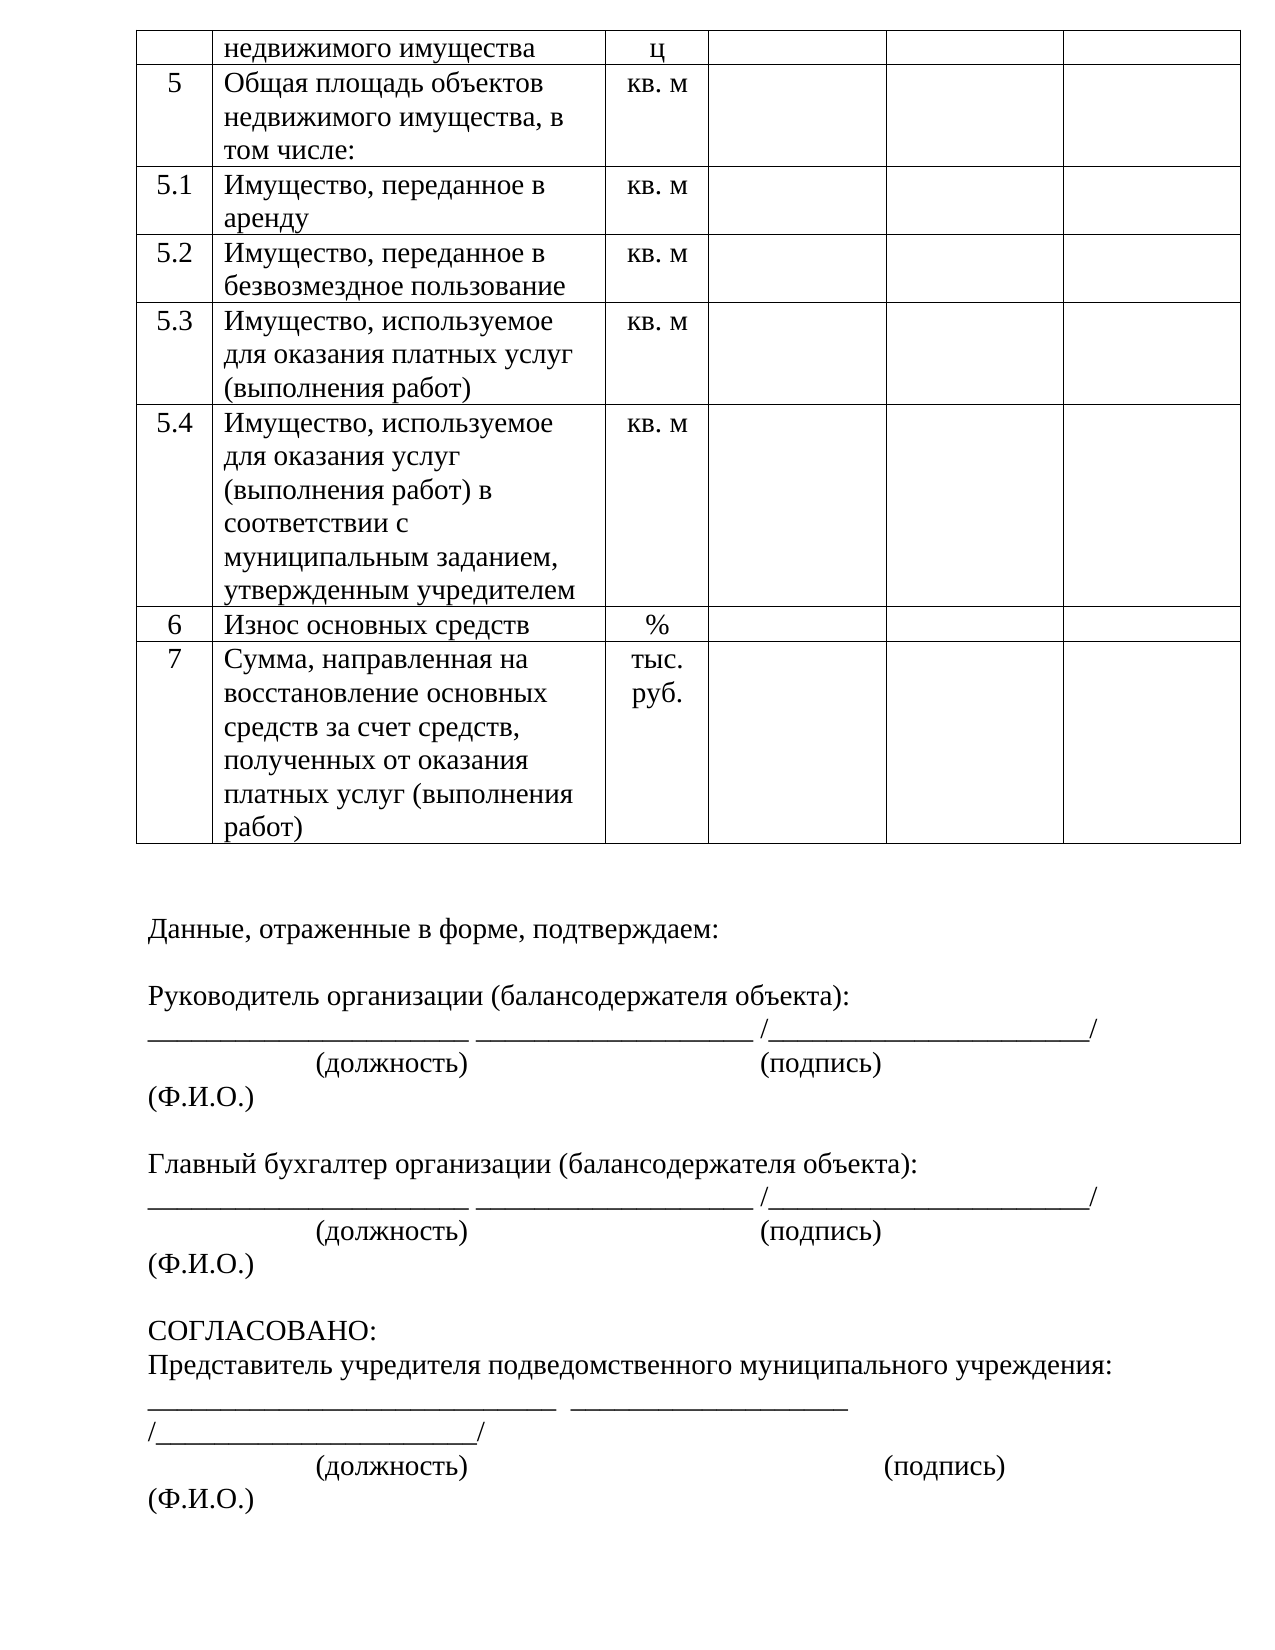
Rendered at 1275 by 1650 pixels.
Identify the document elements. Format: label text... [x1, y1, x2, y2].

table_cell Имущество, переданное в безвозмездное пользование [213, 235, 605, 302]
table_cell 5.4 [137, 405, 212, 606]
text Главный бухгалтер организации (балансодержателя объекта): [148, 1146, 1186, 1179]
table_cell [709, 607, 886, 641]
text (должность) (подпись) (Ф.И.О.) [148, 1213, 1186, 1280]
table_cell кв. м [606, 235, 708, 302]
table_cell [887, 31, 1063, 64]
text (должность) (подпись) (Ф.И.О.) [148, 1448, 1186, 1515]
table_cell [709, 303, 886, 404]
table_cell [1064, 235, 1240, 302]
table_cell Износ основных средств [213, 607, 605, 641]
table_cell [709, 235, 886, 302]
table_cell 5 [137, 65, 212, 166]
table_cell 5.1 [137, 167, 212, 234]
table_cell 5.2 [137, 235, 212, 302]
text ____________________________ ___________________ /______________________/ [148, 1381, 1186, 1448]
table_cell [1064, 167, 1240, 234]
table_cell кв. м [606, 303, 708, 404]
table_cell [709, 167, 886, 234]
table_cell Имущество, используемое для оказания платных услуг (выполнения работ) [213, 303, 605, 404]
table_cell [1064, 607, 1240, 641]
table_cell [887, 607, 1063, 641]
table_cell [1064, 405, 1240, 606]
table_cell [887, 167, 1063, 234]
table_cell [887, 65, 1063, 166]
text СОГЛАСОВАНО: [148, 1313, 1186, 1347]
table_cell 4 [137, 31, 212, 64]
table_cell 7 [137, 642, 212, 843]
table_cell 5.3 [137, 303, 212, 404]
text Представитель учредителя подведомственного муниципального учреждения: [148, 1347, 1186, 1381]
table_cell кв. м [606, 65, 708, 166]
table_cell [709, 65, 886, 166]
text (должность) (подпись) (Ф.И.О.) [148, 1045, 1186, 1112]
table_cell единиц [606, 31, 708, 64]
table_cell [709, 405, 886, 606]
table_cell кв. м [606, 167, 708, 234]
table_cell [1064, 31, 1240, 64]
table_cell [1064, 642, 1240, 843]
table_cell % [606, 607, 708, 641]
table_cell [887, 642, 1063, 843]
table_cell [1064, 303, 1240, 404]
table_cell Сумма, направленная на восстановление основных средств за счет средств, полученных от оказания платных услуг (выполнения работ) [213, 642, 605, 843]
table_cell [709, 642, 886, 843]
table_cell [213, 31, 605, 64]
table_cell Имущество, используемое для оказания услуг (выполнения работ) в соответствии с муниципальным заданием, утвержденным учредителем [213, 405, 605, 606]
table_cell Общая площадь объектов недвижимого имущества, в том числе: [213, 65, 605, 166]
table_cell кв. м [606, 405, 708, 606]
table_cell [709, 31, 886, 64]
table_cell [1064, 65, 1240, 166]
text ______________________ ___________________ /______________________/ [148, 1012, 1186, 1045]
text ______________________ ___________________ /______________________/ [148, 1179, 1186, 1213]
table_cell Имущество, переданное в аренду [213, 167, 605, 234]
text Руководитель организации (балансодержателя объекта): [148, 978, 1186, 1012]
table_cell тыс. руб. [606, 642, 708, 843]
table_cell 6 [137, 607, 212, 641]
table_cell [887, 405, 1063, 606]
table_cell [887, 235, 1063, 302]
table_cell [887, 303, 1063, 404]
text Данные, отраженные в форме, подтверждаем: [148, 877, 1186, 944]
